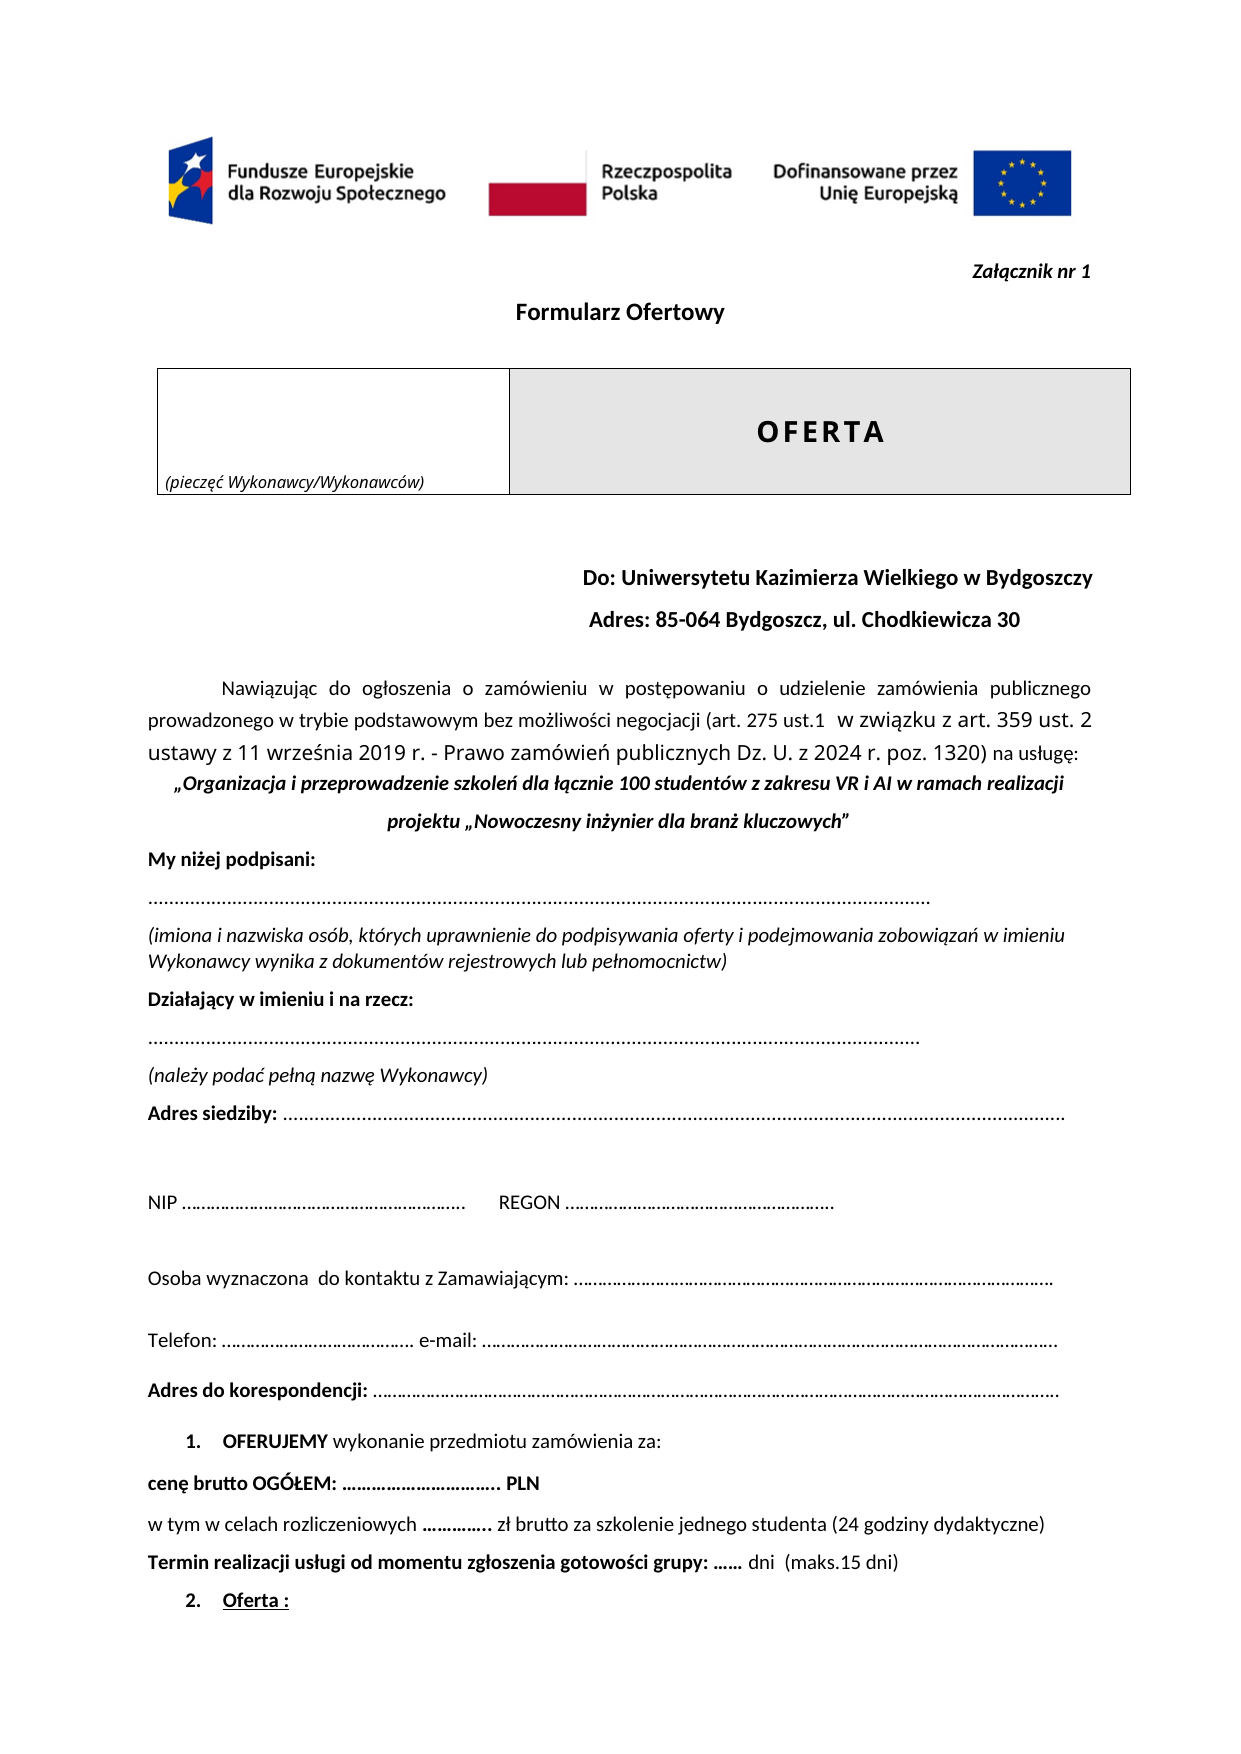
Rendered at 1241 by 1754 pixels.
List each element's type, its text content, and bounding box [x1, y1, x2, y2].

text My niżej podpisani: ..................................................................................................................................................... [148, 846, 1093, 910]
list OFERUJEMY wykonanie przedmiotu zamówienia za: [185, 1428, 1093, 1453]
table_header OFERTA [510, 369, 1130, 494]
text cenę brutto OGÓŁEM: ………………………….. PLN [148, 1470, 1093, 1495]
text Telefon: …………………………………. e-mail: ………………………………………………………………………………………………………… [148, 1327, 1093, 1352]
text Adres do korespondencji: …………………………………………………………………………………………………………………………….. [148, 1377, 1093, 1403]
list Adres: 85-064 Bydgoszcz, ul. Chodkiewicza 30 [497, 605, 1093, 633]
text Formularz Ofertowy [148, 296, 1093, 327]
text „Organizacja i przeprowadzenie szkoleń dla łącznie 100 studentów z zakresu VR i AI w ramach realizacji projektu „Nowoczesny inżynier dla branż kluczowych” [148, 770, 1093, 834]
text Działający w imieniu i na rzecz: ................................................................................................................................................... [148, 986, 1093, 1049]
text (należy podać pełną nazwę Wykonawcy) [148, 1062, 1093, 1088]
table_header (pieczęć Wykonawcy/Wykonawców) [158, 369, 509, 494]
text Załącznik nr 1 [148, 258, 1093, 284]
text Osoba wyznaczona do kontaktu z Zamawiającym: ………………………………………………………………………………………. [148, 1265, 1093, 1291]
text Adres siedziby: ..................................................................................................................................................... [148, 1100, 1093, 1126]
text w tym w celach rozliczeniowych ………….. zł brutto za szkolenie jednego studenta (24 godziny dydaktyczne) [148, 1511, 1093, 1537]
text Nawiązując do ogłoszenia o zamówieniu w postępowaniu o udzielenie zamówienia publicznego prowadzonego w trybie podstawowym bez możliwości negocjacji (art. 275 ust.1 w związku z art. 359 ust. 2 ustawy z 11 września 2019 r. - Prawo zamówień publicznych Dz. U. z 2024 r. poz. 1320) na usługę: [148, 675, 1093, 766]
text Termin realizacji usługi od momentu zgłoszenia gotowości grupy: …… dni (maks.15 dni) [148, 1549, 1093, 1575]
picture [147, 116, 1093, 246]
text (imiona i nazwiska osób, których uprawnienie do podpisywania oferty i podejmowania zobowiązań w imieniu Wykonawcy wynika z dokumentów rejestrowych lub pełnomocnictw) [148, 923, 1093, 973]
list Oferta : [185, 1587, 1093, 1613]
text NIP ………………………………………………….. REGON ……………………………………………….. [148, 1189, 1093, 1214]
text Do: Uniwersytetu Kazimierza Wielkiego w Bydgoszczy [148, 563, 1093, 591]
